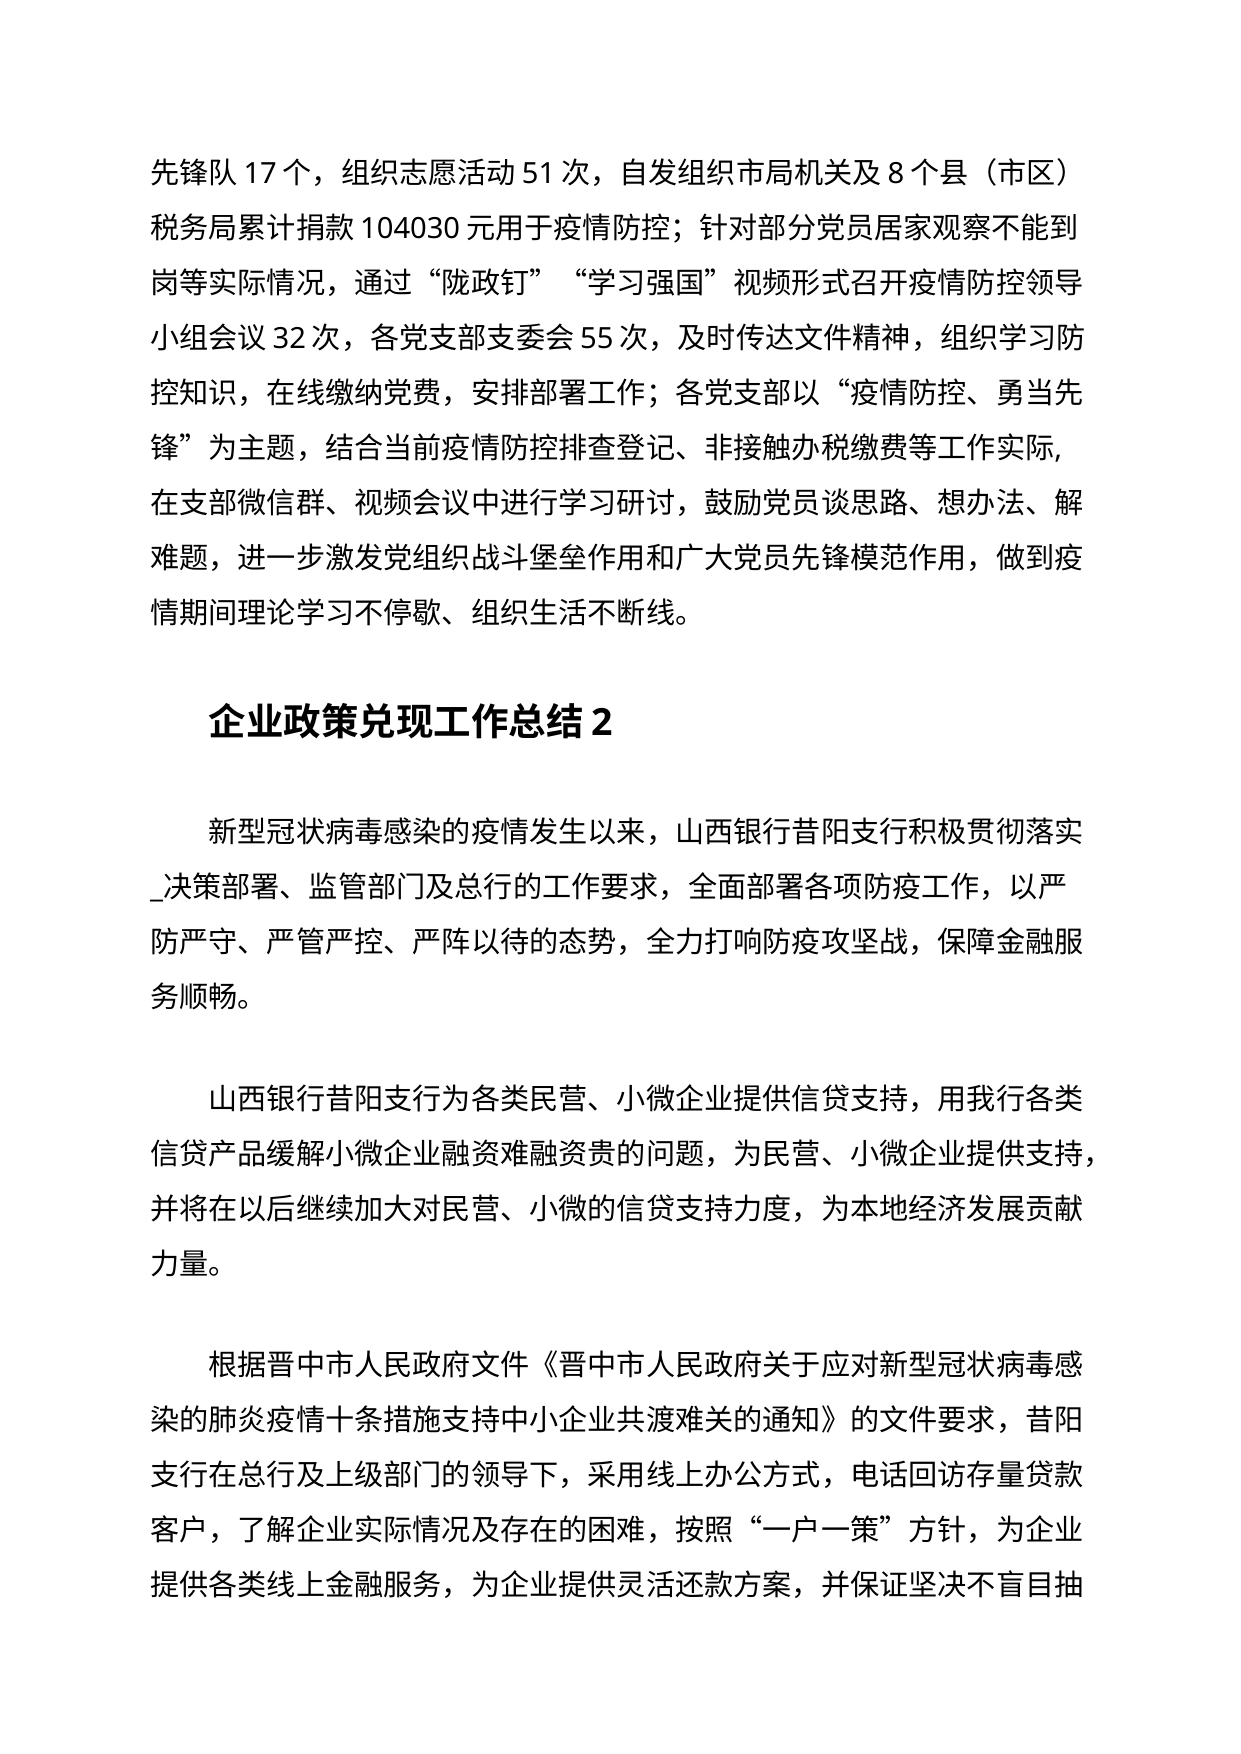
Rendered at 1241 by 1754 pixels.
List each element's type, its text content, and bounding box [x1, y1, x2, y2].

text 企业政策兑现工作总结2 [150, 691, 1090, 746]
text 山西银行昔阳支行为各类民营、小微企业提供信贷支持，用我行各类信贷产品缓解小微企业融资难融资贵的问题，为民营、小微企业提供支持，并将在以后继续加大对民营、小微的信贷支持力度，为本地经济发展贡献力量。 [150, 1076, 1090, 1282]
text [150, 1342, 1090, 1604]
text 新型冠状病毒感染的疫情发生以来，山西银行昔阳支行积极贯彻落实_决策部署、监管部门及总行的工作要求，全面部署各项防疫工作，以严防严守、严管严控、严阵以待的态势，全力打响防疫攻坚战，保障金融服务顺畅。 [150, 809, 1090, 1016]
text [150, 150, 1090, 632]
